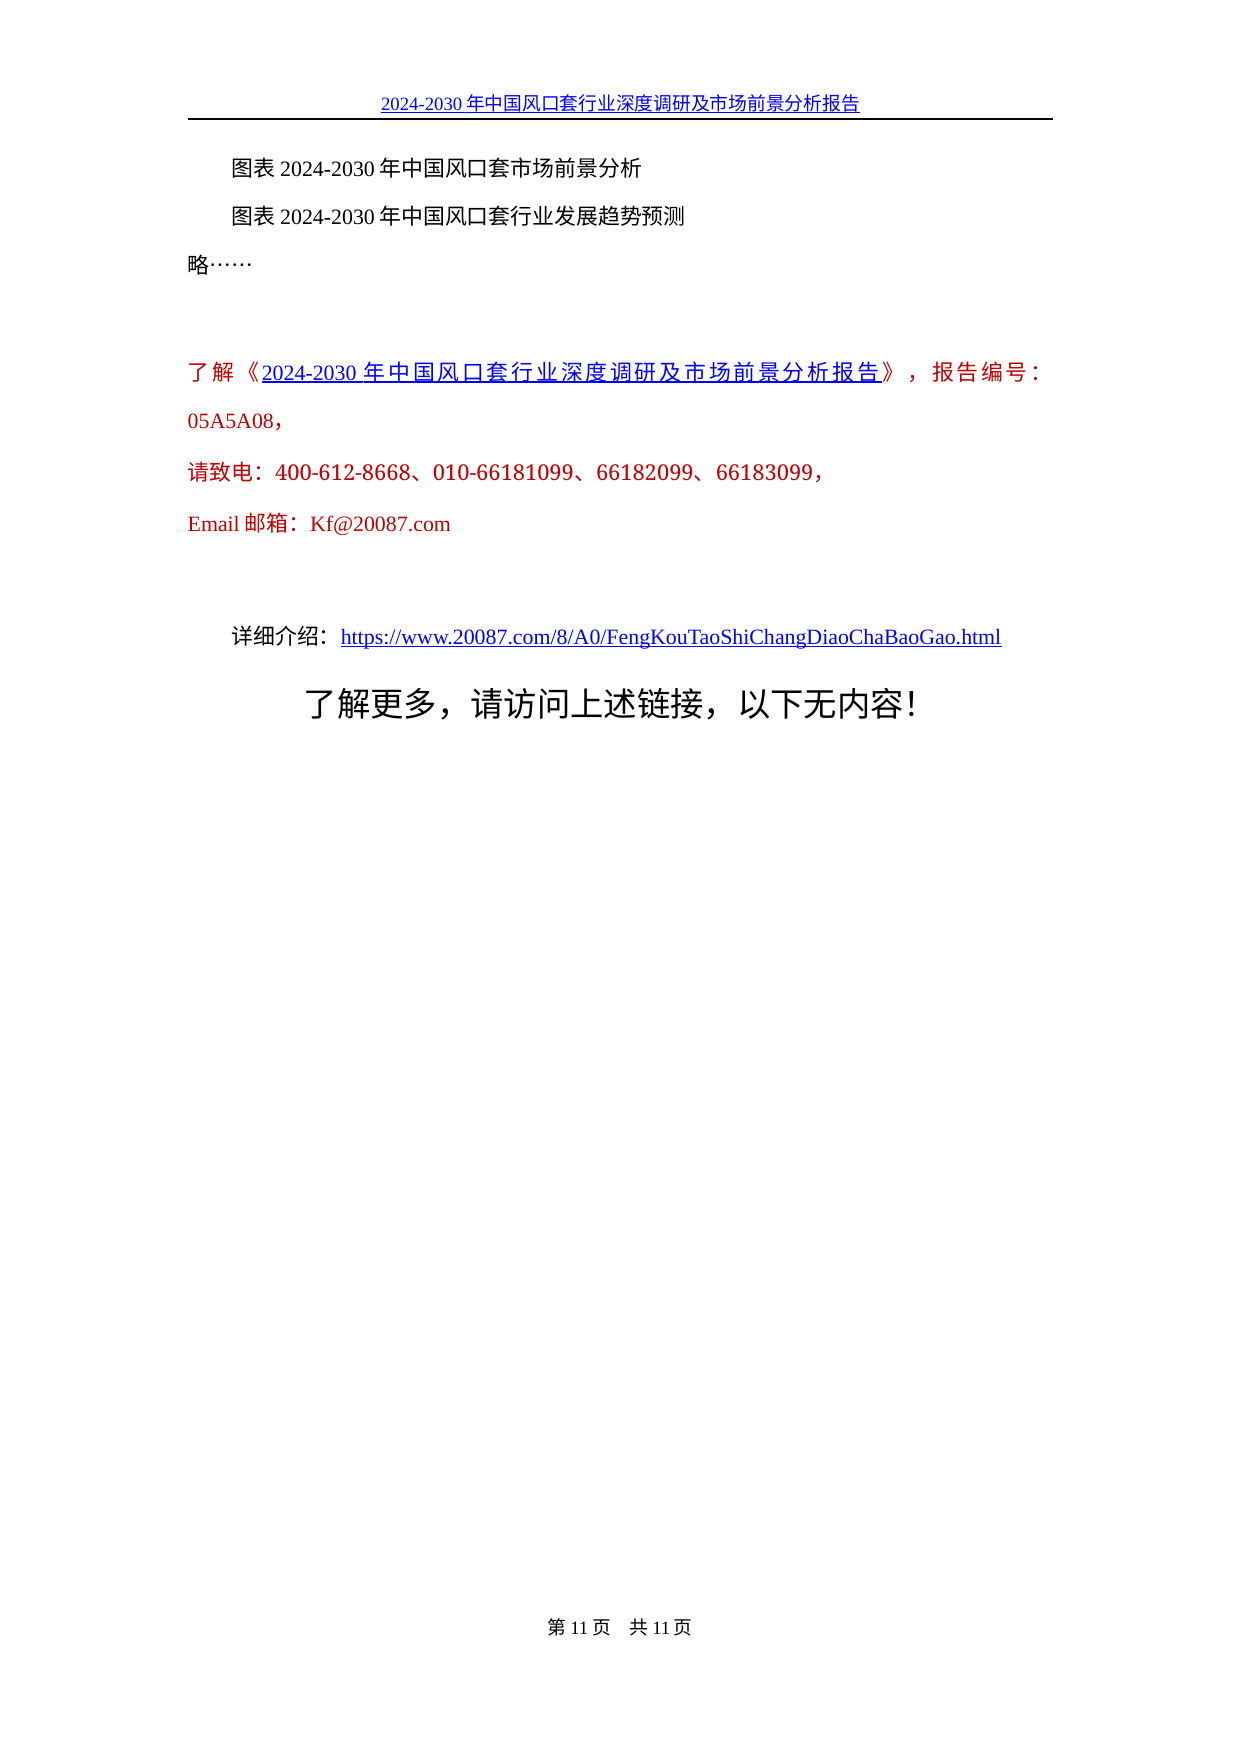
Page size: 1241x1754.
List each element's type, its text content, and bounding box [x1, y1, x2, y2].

text 了解《2024-2030年中国风口套行业深度调研及市场前景分析报告》，报告编号：05A5A08， [187, 354, 1053, 435]
text 详细介绍：https://www.20087.com/8/A0/FengKouTaoShiChangDiaoChaBaoGao.html [187, 619, 1053, 651]
text Email邮箱：Kf@20087.com [187, 506, 1053, 538]
title 了解更多，请访问上述链接，以下无内容！ [187, 669, 1053, 734]
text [187, 150, 1053, 280]
text 请致电：400-612-8668、010-66181099、66182099、66183099， [187, 454, 1053, 487]
